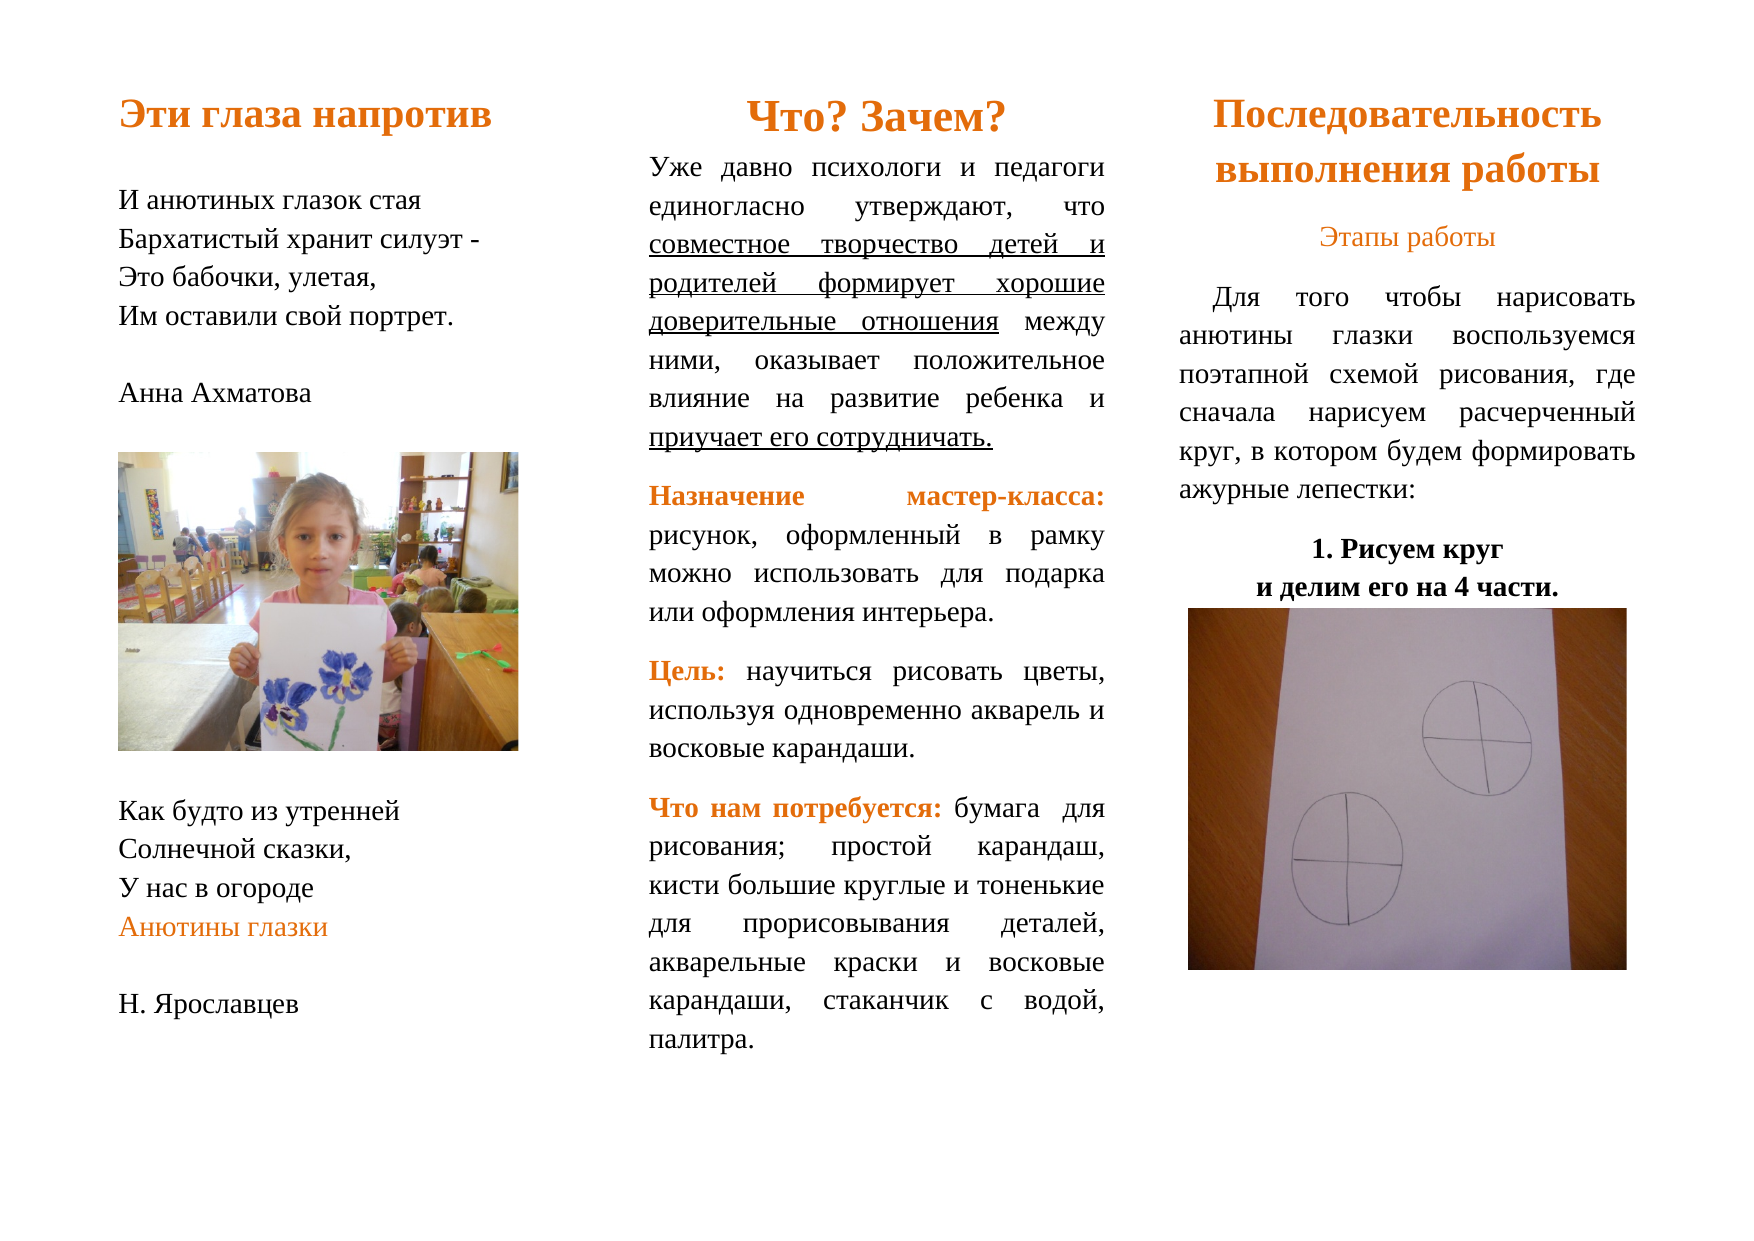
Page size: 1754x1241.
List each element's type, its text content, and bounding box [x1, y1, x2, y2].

text Что нам потребуется: бумага для рисования; простой карандаш, кисти большие круглые и тоненькие для прорисовывания деталей, акварельные краски и восковые карандаши, стаканчик с водой, палитра. [648, 790, 1105, 1054]
text У нас в огороде [118, 870, 575, 904]
text Эти глаза напротив [118, 88, 575, 136]
text 1. Рисуем круг [1179, 531, 1636, 564]
text Что? Зачем? [648, 88, 1105, 141]
text Этапы работы [1179, 219, 1636, 253]
text Как будто из утренней [118, 793, 575, 827]
text Это бабочки, улетая, [118, 259, 575, 293]
text Уже давно психологи и педагоги единогласно утверждают, что совместное творчество детей и родителей формирует хорошие доверительные отношения между ними, оказывает положительное влияние на развитие ребенка и приучает его сотрудничать. [648, 295, 1105, 452]
picture [118, 452, 519, 751]
text Для того чтобы нарисовать анютины глазки воспользуемся поэтапной схемой рисования, где сначала нарисуем расчерченный круг, в котором будем формировать ажурные лепестки: [1179, 279, 1636, 505]
text Последовательность выполнения работы [1179, 88, 1636, 192]
text Им оставили свой портрет. [118, 298, 575, 331]
text Анютины глазки [118, 909, 575, 942]
text и делим его на 4 части. [1179, 569, 1636, 603]
text Уже давно психологи и педагоги единогласно утверждают, что совместное творчество детей и родителей формирует хорошие доверительные отношения между ними, оказывает положительное влияние на развитие ребенка и приучает его сотрудничать. [648, 256, 1105, 294]
text Н. Ярославцев [118, 986, 575, 1019]
text Солнечной сказки, [118, 832, 575, 865]
text Уже давно психологи и педагоги единогласно утверждают, что совместное творчество детей и родителей формирует хорошие доверительные отношения между ними, оказывает положительное влияние на развитие ребенка и приучает его сотрудничать. [648, 149, 1105, 255]
text И анютиных глазок стая [118, 182, 575, 216]
picture [1188, 608, 1627, 970]
text Цель: научиться рисовать цветы, используя одновременно акварель и восковые карандаши. [648, 653, 1105, 764]
text Назначение мастер-класса: рисунок, оформленный в рамку можно использовать для подарка или оформления интерьера. [648, 478, 1105, 627]
text Анна Ахматова [118, 375, 575, 408]
text Бархатистый хранит силуэт - [118, 221, 575, 254]
